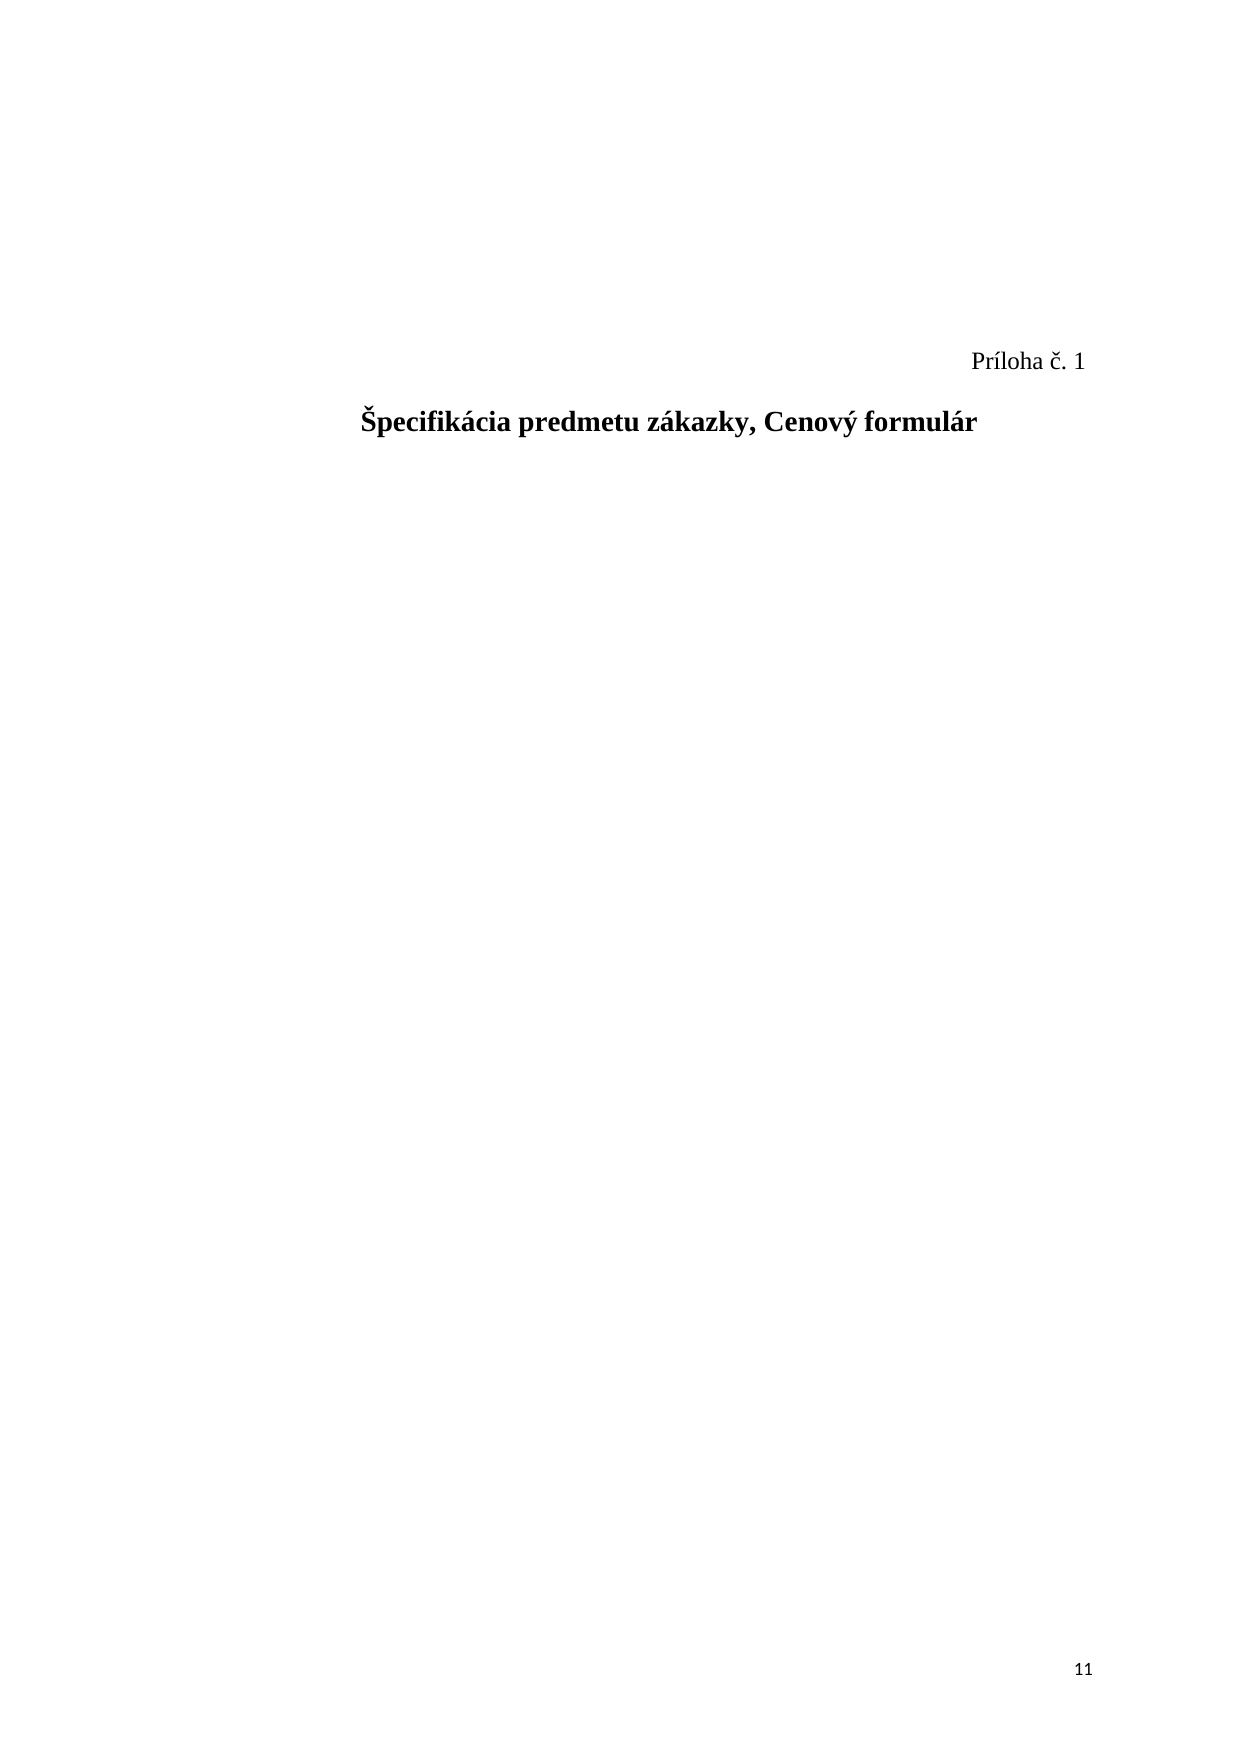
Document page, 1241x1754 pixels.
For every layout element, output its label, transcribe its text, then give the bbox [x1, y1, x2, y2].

text Špecifikácia predmetu zákazky, Cenový formulár [252, 404, 1086, 437]
text Príloha č. 1 [252, 345, 1086, 374]
